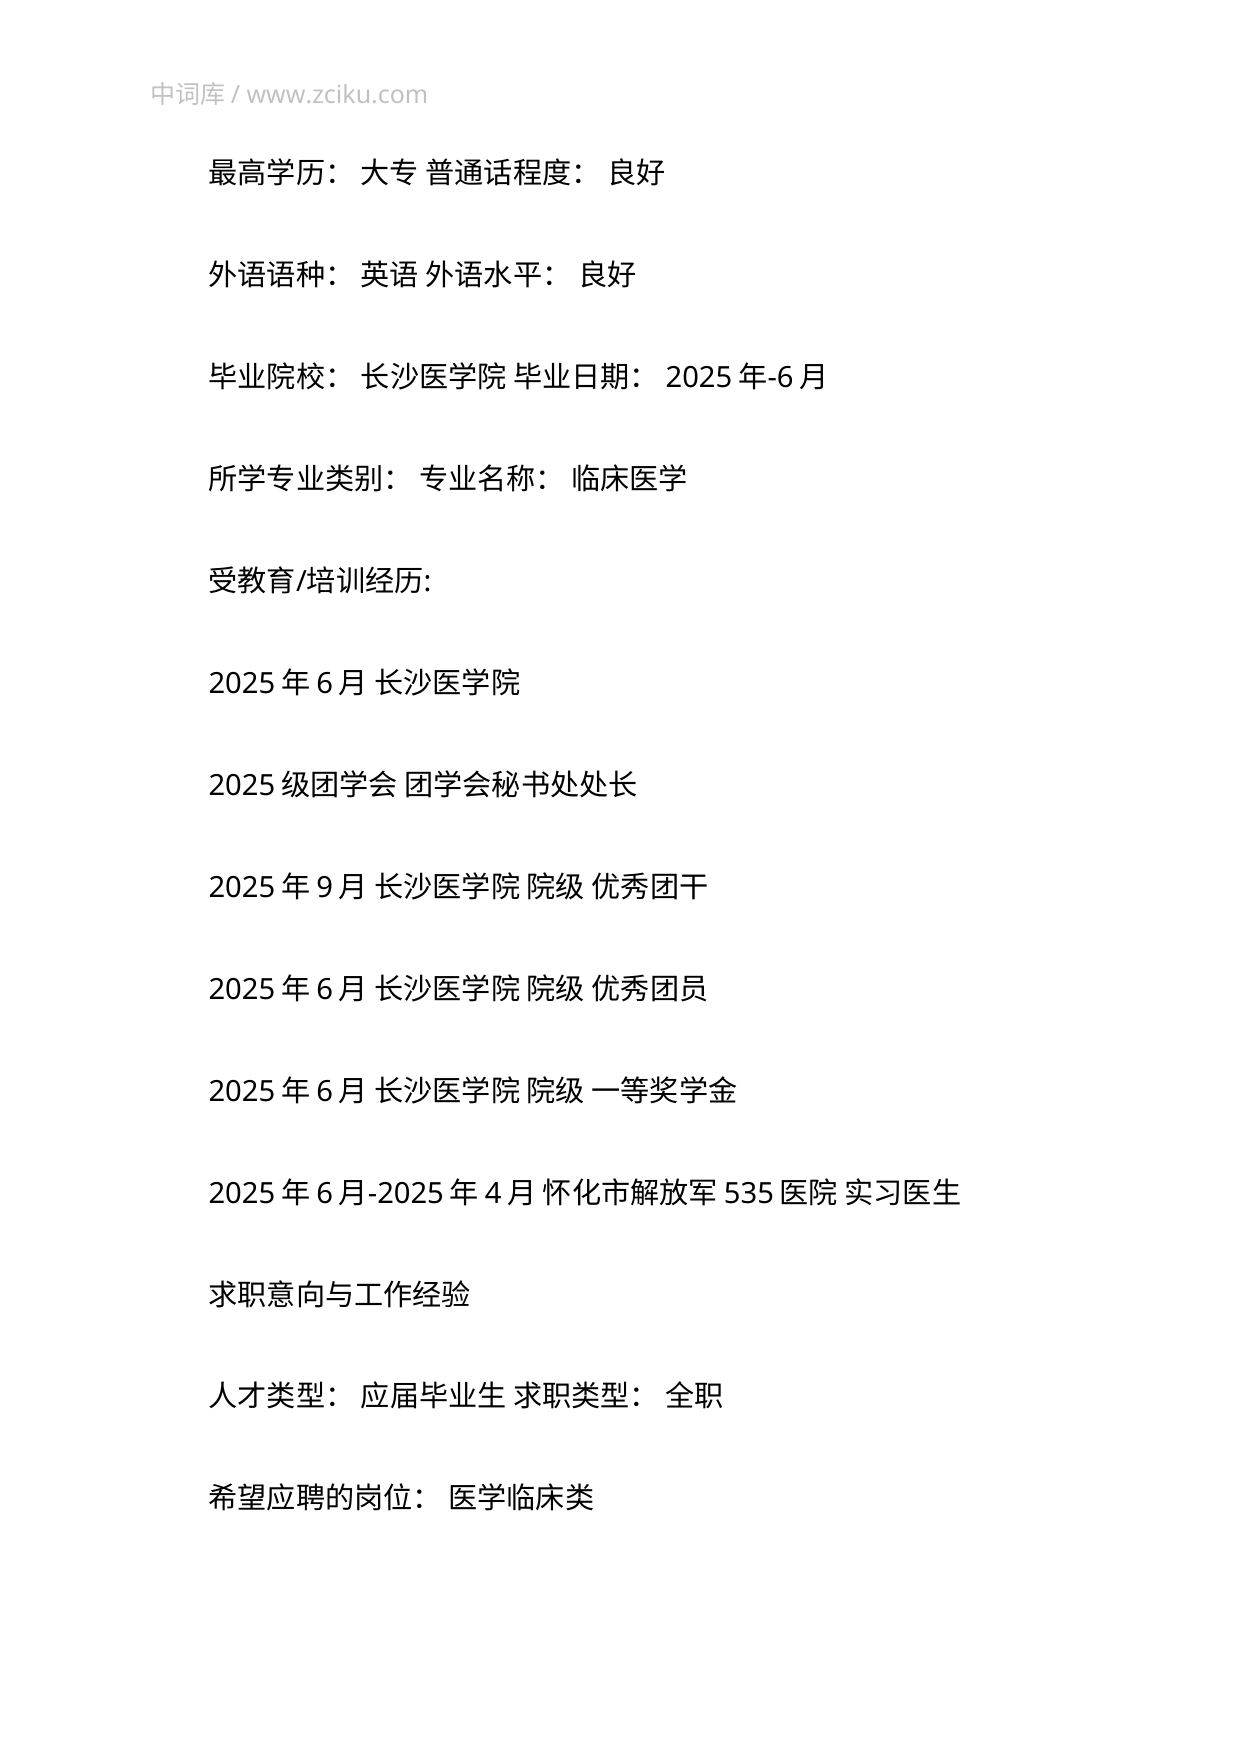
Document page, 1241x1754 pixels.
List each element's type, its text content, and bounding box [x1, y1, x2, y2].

text 2025级团学会 团学会秘书处处长 [150, 761, 1090, 804]
text 受教育/培训经历: [150, 557, 1090, 600]
text 2025年9月 长沙医学院 院级 优秀团干 [150, 863, 1090, 906]
text 2025年6月-2025年4月 怀化市解放军535医院 实习医生 [150, 1169, 1090, 1212]
text 外语语种： 英语 外语水平： 良好 [150, 252, 1090, 294]
text 人才类型： 应届毕业生 求职类型： 全职 [150, 1373, 1090, 1415]
text 希望应聘的岗位： 医学临床类 [150, 1475, 1090, 1517]
text 所学专业类别： 专业名称： 临床医学 [150, 456, 1090, 498]
text 最高学历： 大专 普通话程度： 良好 [150, 150, 1090, 192]
text 毕业院校： 长沙医学院 毕业日期： 2025年-6月 [150, 353, 1090, 396]
text 2025年6月 长沙医学院 [150, 659, 1090, 702]
text 2025年6月 长沙医学院 院级 优秀团员 [150, 965, 1090, 1008]
text 2025年6月 长沙医学院 院级 一等奖学金 [150, 1067, 1090, 1109]
text 求职意向与工作经验 [150, 1271, 1090, 1313]
